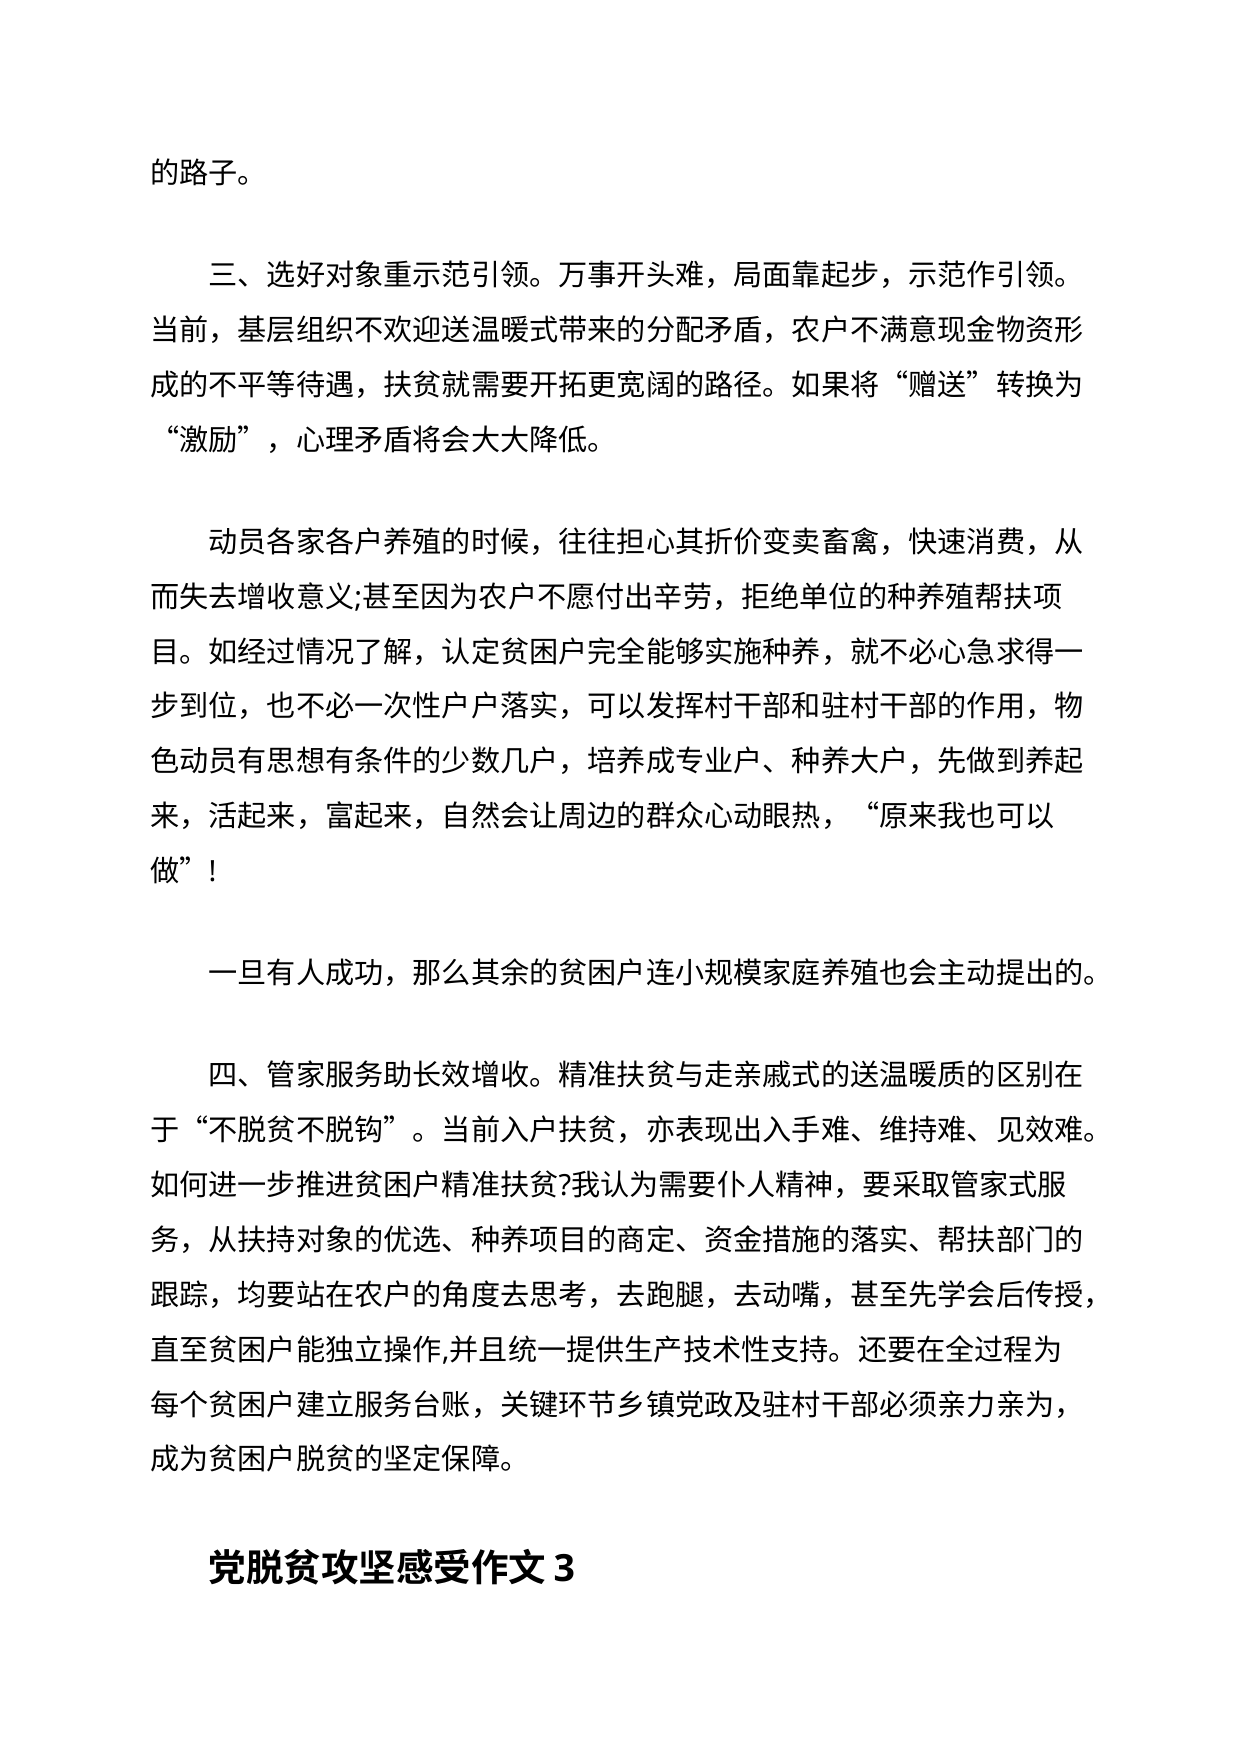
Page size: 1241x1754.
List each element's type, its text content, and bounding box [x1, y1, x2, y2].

text 四、管家服务助长效增收。精准扶贫与走亲戚式的送温暖质的区别在于“不脱贫不脱钩”。当前入户扶贫，亦表现出入手难、维持难、见效难。如何进一步推进贫困户精准扶贫?我认为需要仆人精神，要采取管家式服务，从扶持对象的优选、种养项目的商定、资金措施的落实、帮扶部门的跟踪，均要站在农户的角度去思考，去跑腿，去动嘴，甚至先学会后传授，直至贫困户能独立操作,并且统一提供生产技术性支持。还要在全过程为每个贫困户建立服务台账，关键环节乡镇党政及驻村干部必须亲力亲为，成为贫困户脱贫的坚定保障。 [150, 1051, 1090, 1478]
text 党脱贫攻坚感受作文3 [150, 1538, 1090, 1592]
text 三、选好对象重示范引领。万事开头难，局面靠起步，示范作引领。当前，基层组织不欢迎送温暖式带来的分配矛盾，农户不满意现金物资形成的不平等待遇，扶贫就需要开拓更宽阔的路径。如果将“赠送”转换为“激励”，心理矛盾将会大大降低。 [150, 252, 1090, 459]
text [150, 150, 1090, 192]
text 一旦有人成功，那么其余的贫困户连小规模家庭养殖也会主动提出的。 [150, 950, 1090, 992]
text 动员各家各户养殖的时候，往往担心其折价变卖畜禽，快速消费，从而失去增收意义;甚至因为农户不愿付出辛劳，拒绝单位的种养殖帮扶项目。如经过情况了解，认定贫困户完全能够实施种养，就不必心急求得一步到位，也不必一次性户户落实，可以发挥村干部和驻村干部的作用，物色动员有思想有条件的少数几户，培养成专业户、种养大户，先做到养起来，活起来，富起来，自然会让周边的群众心动眼热，“原来我也可以做”! [150, 518, 1090, 890]
